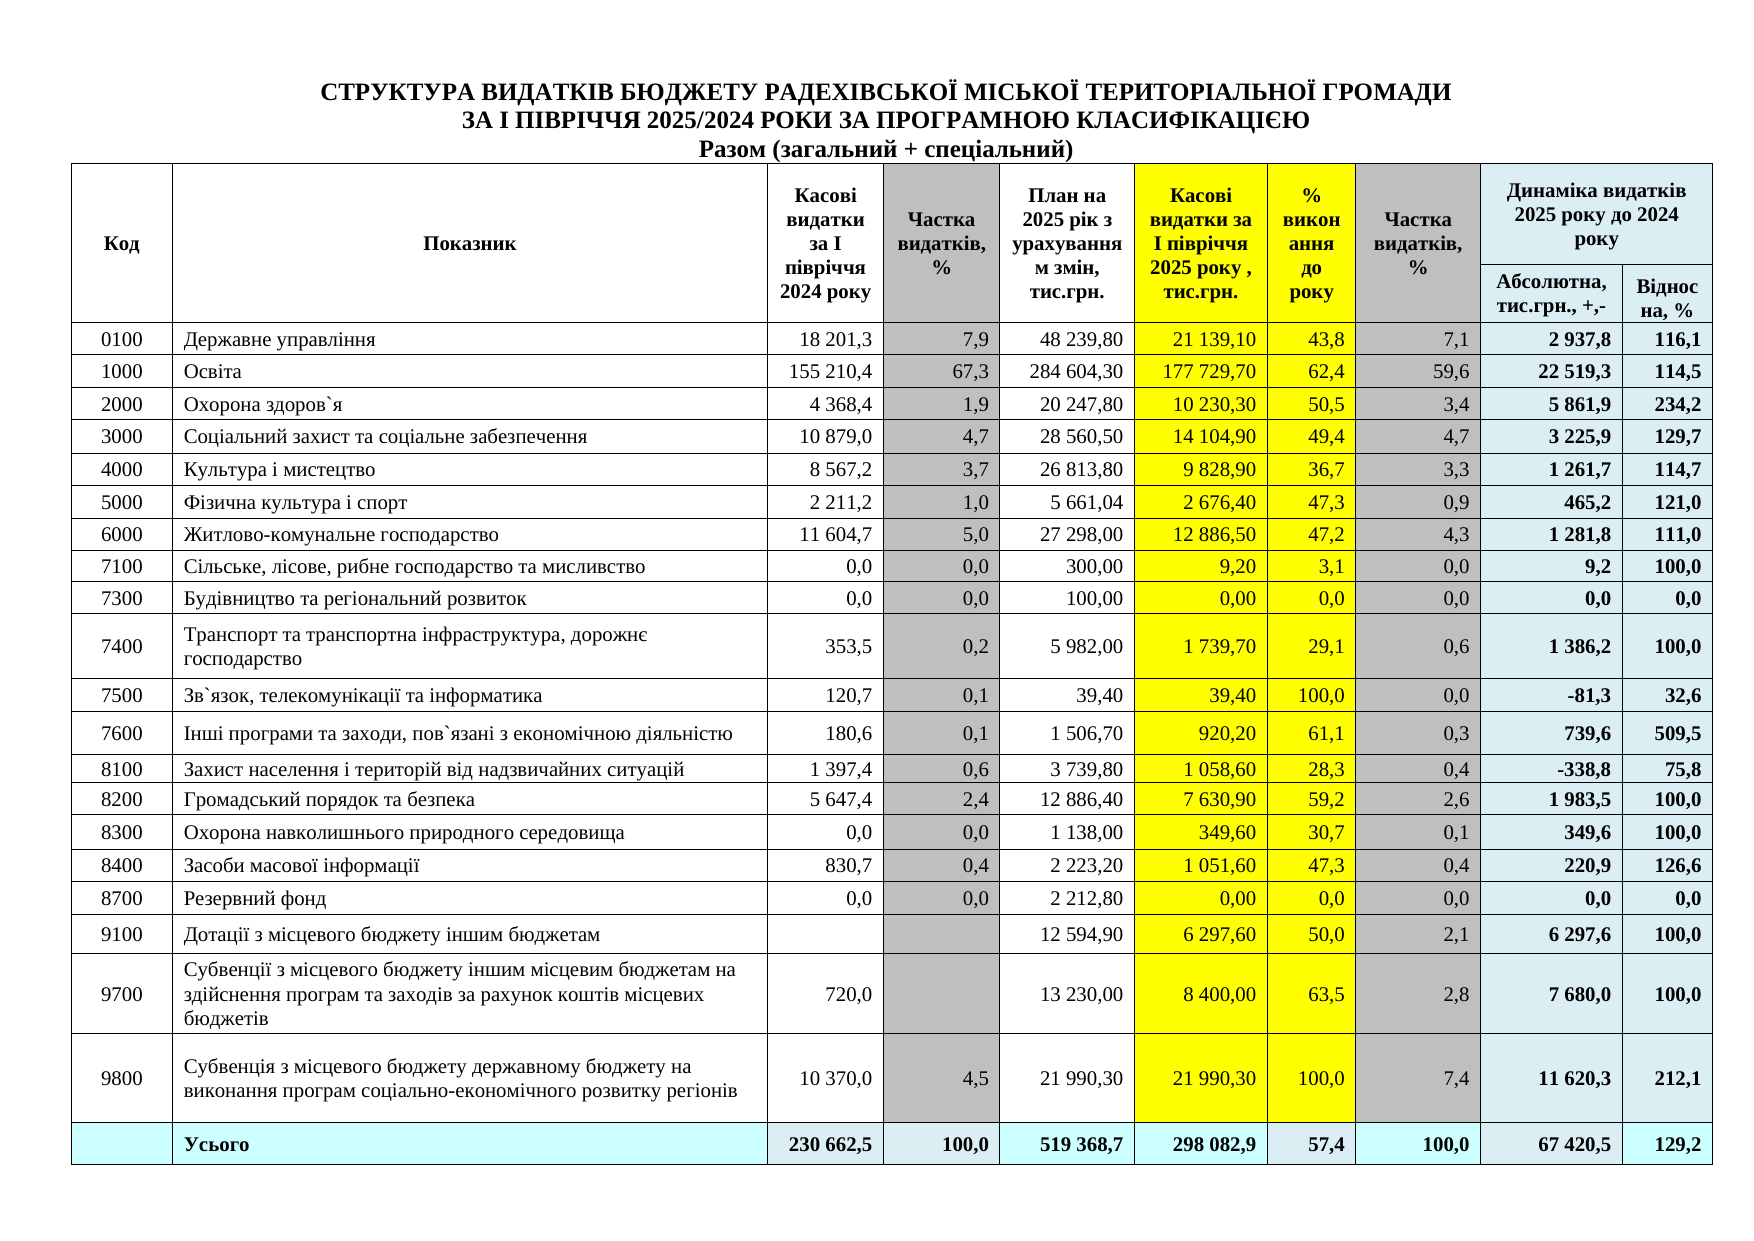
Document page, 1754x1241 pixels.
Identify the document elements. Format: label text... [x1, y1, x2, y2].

table_header СТРУКТУРА ВИДАТКІВ БЮДЖЕТУ РАДЕХІВСЬКОЇ МІСЬКОЇ ТЕРИТОРІАЛЬНОЇ ГРОМАДИ ЗА І ПІВРІЧЧЯ 2025/2024 РОКИ ЗА ПРОГРАМНОЮ КЛАСИФІКАЦІЄЮ [59, 44, 1713, 134]
table_cell Разом (загальний + спеціальний) [59, 134, 1713, 1165]
